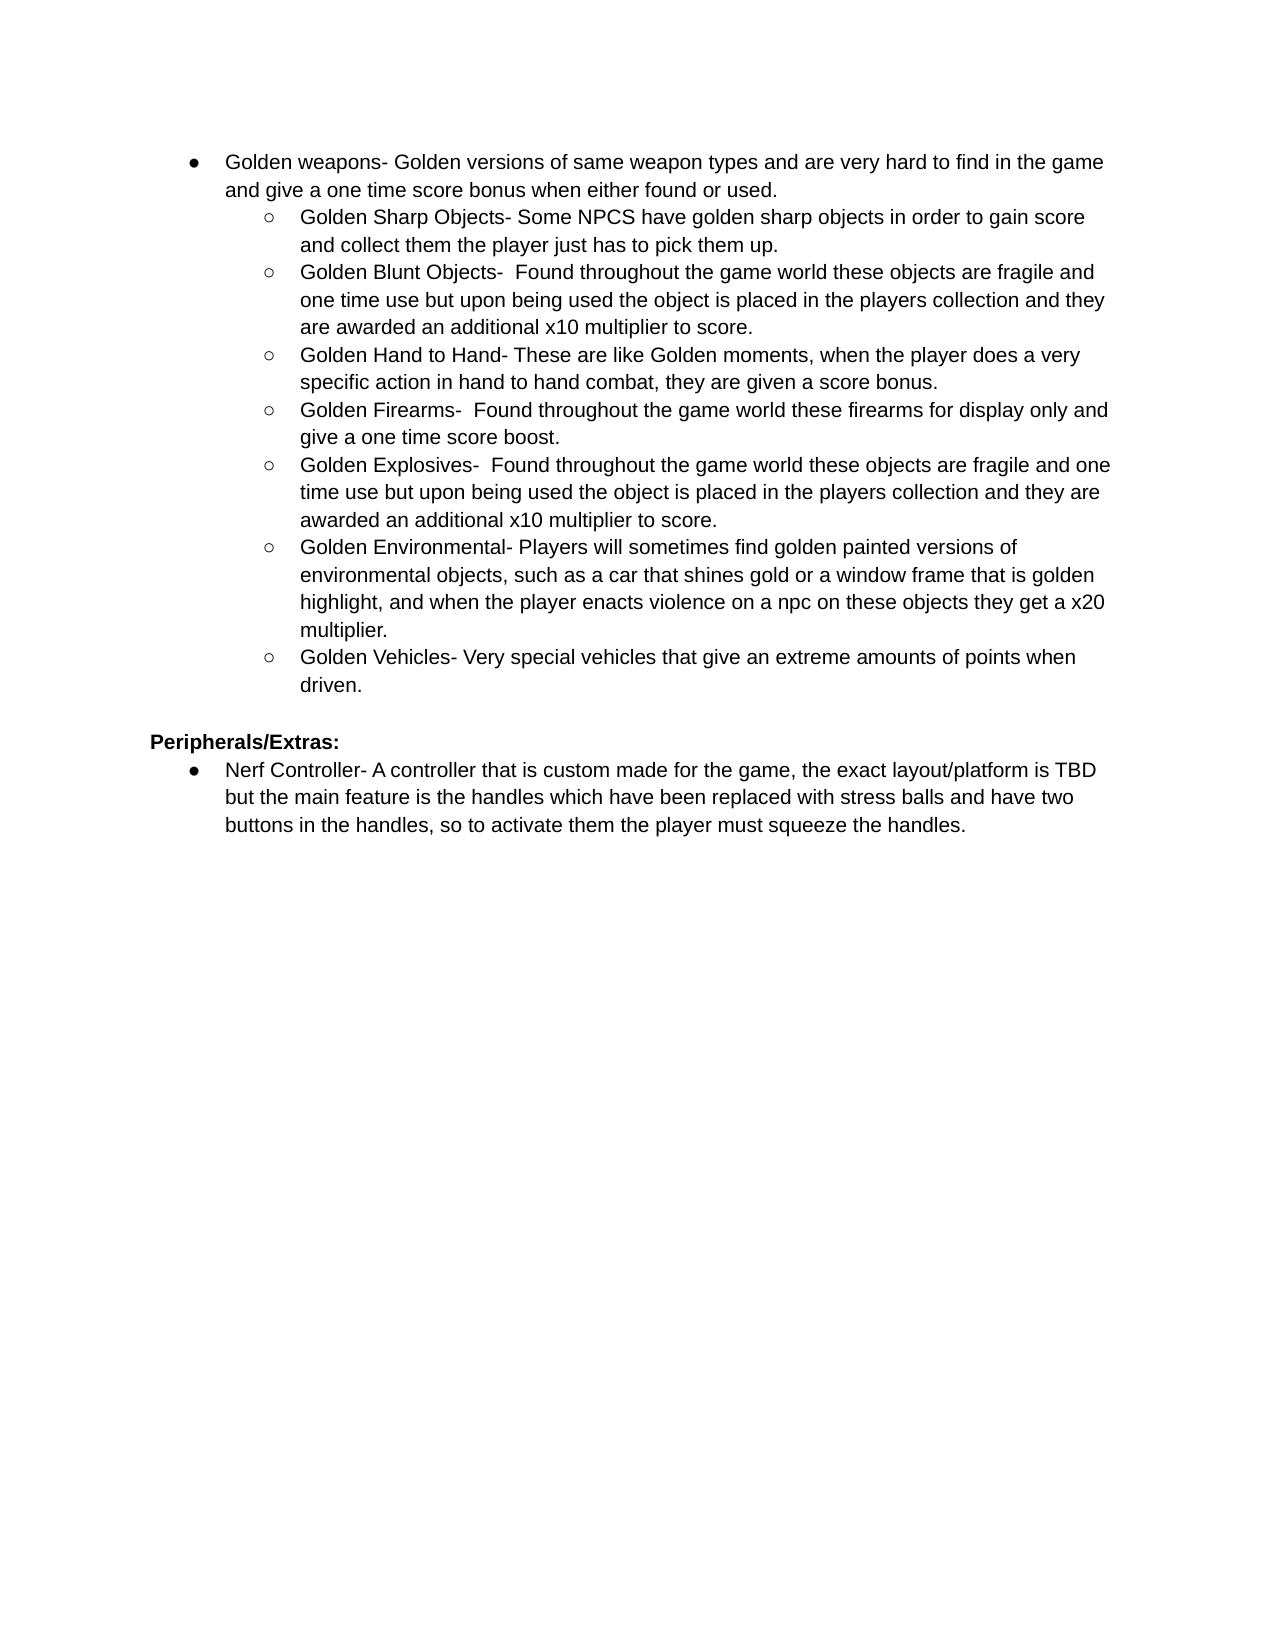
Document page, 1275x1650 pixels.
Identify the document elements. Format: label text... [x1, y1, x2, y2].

list Golden Blunt Objects- Found throughout the game world these objects are fragile and one time use but upon being used the object is placed in the players collection and they are awarded an additional x10 multiplier to score. [263, 260, 1125, 339]
text Peripherals/Extras: [150, 730, 1125, 754]
list Golden Hand to Hand- These are like Golden moments, when the player does a very specific action in hand to hand combat, they are given a score bonus. [263, 342, 1125, 394]
list Golden Sharp Objects- Some NPCS have golden sharp objects in order to gain score and collect them the player just has to pick them up. [263, 205, 1125, 256]
list Golden Vehicles- Very special vehicles that give an extreme amounts of points when driven. [263, 645, 1125, 696]
list Golden Environmental- Players will sometimes find golden painted versions of environmental objects, such as a car that shines gold or a window frame that is golden highlight, and when the player enacts violence on a npc on these objects they get a x20 multiplier. [263, 535, 1125, 641]
list Golden Firearms- Found throughout the game world these firearms for display only and give a one time score boost. [263, 397, 1125, 449]
list Golden Explosives- Found throughout the game world these objects are fragile and one time use but upon being used the object is placed in the players collection and they are awarded an additional x10 multiplier to score. [263, 452, 1125, 531]
list Nerf Controller- A controller that is custom made for the game, the exact layout/platform is TBD but the main feature is the handles which have been replaced with stress balls and have two buttons in the handles, so to activate them the player must squeeze the handles. [188, 758, 1125, 837]
list Golden weapons- Golden versions of same weapon types and are very hard to find in the game and give a one time score bonus when either found or used. [188, 150, 1125, 201]
